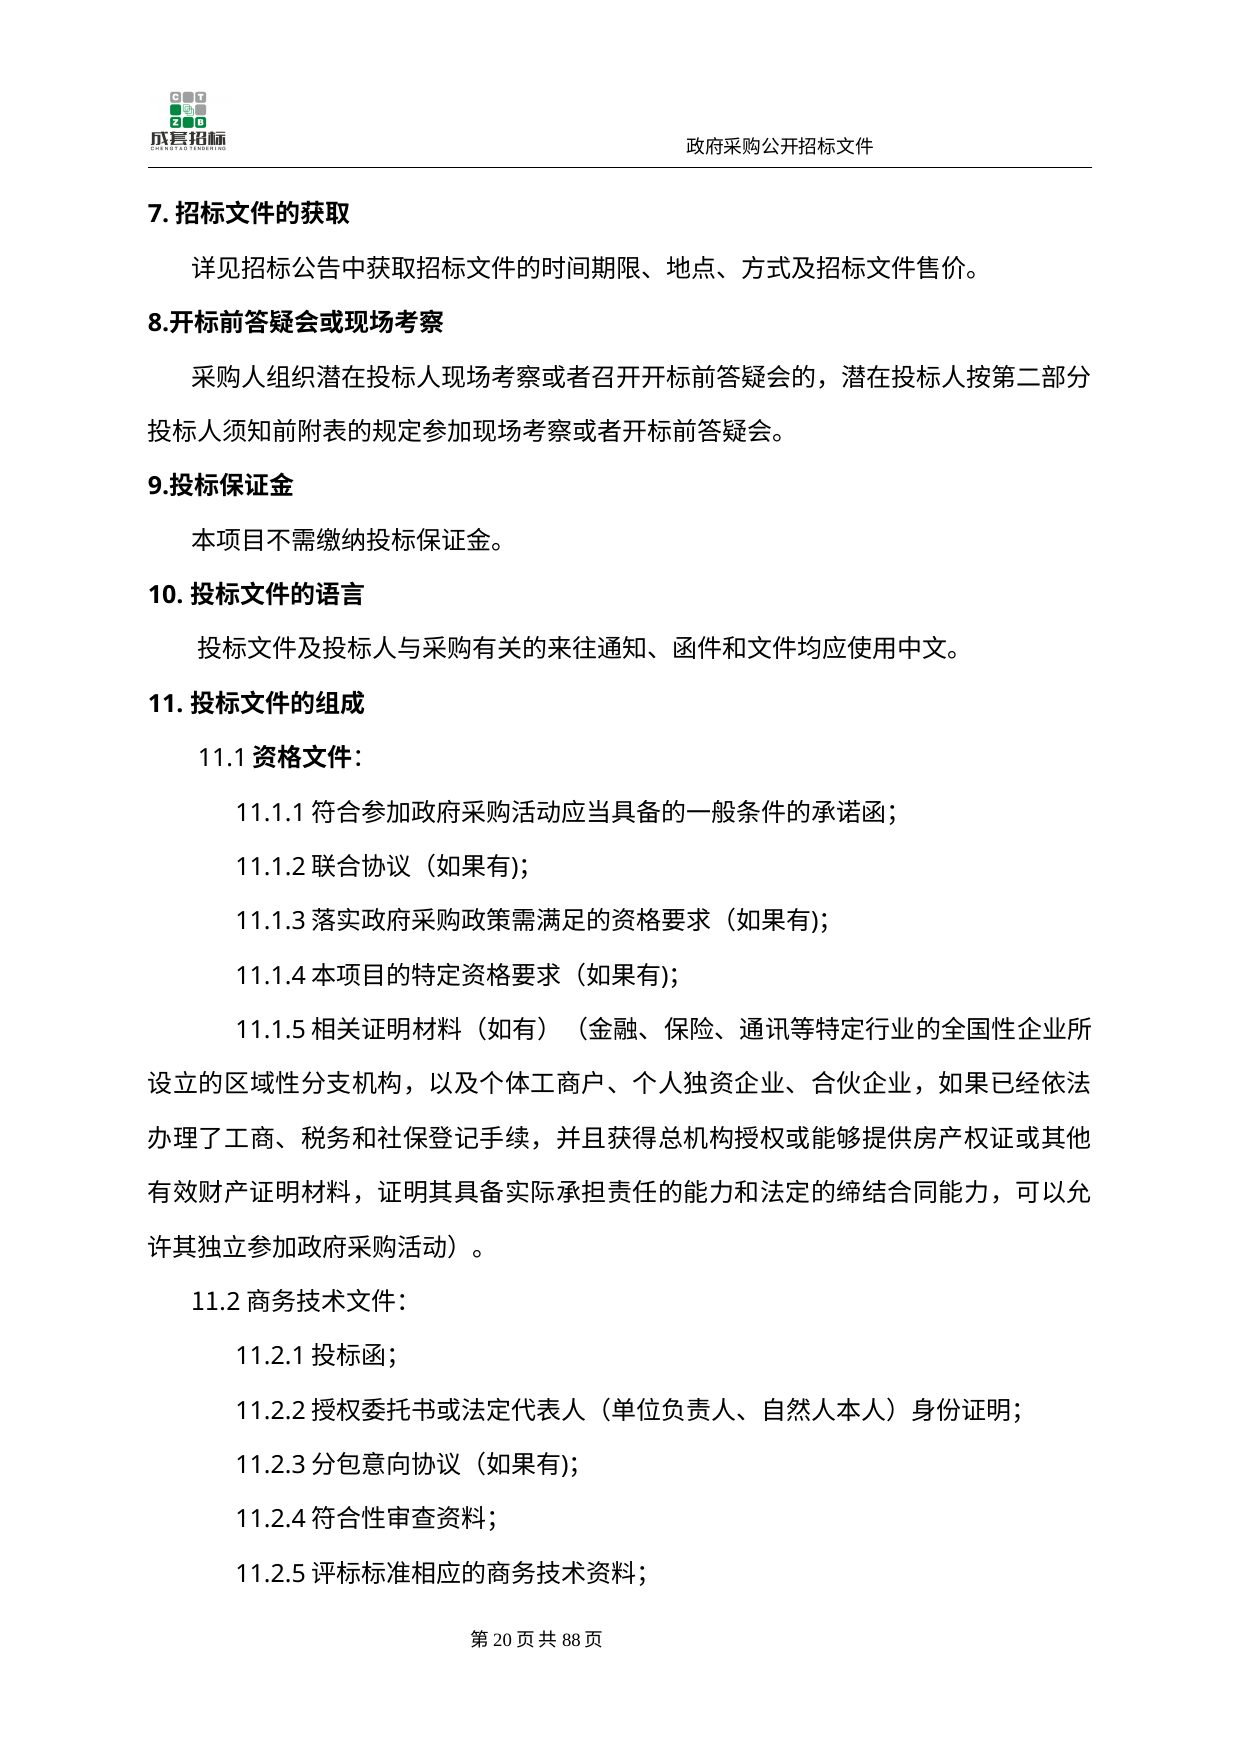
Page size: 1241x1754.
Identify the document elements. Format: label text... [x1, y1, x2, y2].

text 11.2.3分包意向协议（如果有)； [148, 1444, 1092, 1481]
text 8.开标前答疑会或现场考察 [148, 303, 1092, 339]
text 投标文件及投标人与采购有关的来往通知、函件和文件均应使用中文。 [148, 629, 1092, 665]
text 11.2.1投标函； [148, 1336, 1092, 1372]
text 本项目不需缴纳投标保证金。 [148, 520, 1092, 556]
text 11.2.4符合性审查资料； [148, 1499, 1092, 1535]
text 11.1.1符合参加政府采购活动应当具备的一般条件的承诺函； [148, 792, 1092, 828]
text 11.1.5相关证明材料（如有）（金融、保险、通讯等特定行业的全国性企业所设立的区域性分支机构，以及个体工商户、个人独资企业、合伙企业，如果已经依法办理了工商、税务和社保登记手续，并且获得总机构授权或能够提供房产权证或其他有效财产证明材料，证明其具备实际承担责任的能力和法定的缔结合同能力，可以允许其独立参加政府采购活动）。 [148, 1009, 1092, 1263]
text 采购人组织潜在投标人现场考察或者召开开标前答疑会的，潜在投标人按第二部分投标人须知前附表的规定参加现场考察或者开标前答疑会。 [148, 357, 1092, 448]
text 11.2.5评标标准相应的商务技术资料； [191, 1553, 1092, 1589]
text 11.1.4本项目的特定资格要求（如果有)； [148, 955, 1092, 991]
text 10. 投标文件的语言 [148, 574, 1092, 611]
text 9.投标保证金 [148, 466, 1092, 502]
text 7. 招标文件的获取 [148, 194, 1092, 230]
text 11.1资格文件： [148, 738, 1092, 774]
picture [147, 88, 233, 154]
text 11.1.3落实政府采购政策需满足的资格要求（如果有)； [148, 901, 1092, 937]
text 11.1.2联合协议（如果有)； [148, 846, 1092, 883]
text 11.2 商务技术文件： [148, 1281, 1092, 1318]
text 详见招标公告中获取招标文件的时间期限、地点、方式及招标文件售价。 [148, 248, 1092, 284]
text 11.2.2授权委托书或法定代表人（单位负责人、自然人本人）身份证明； [148, 1390, 1092, 1426]
text 11. 投标文件的组成 [148, 683, 1092, 719]
